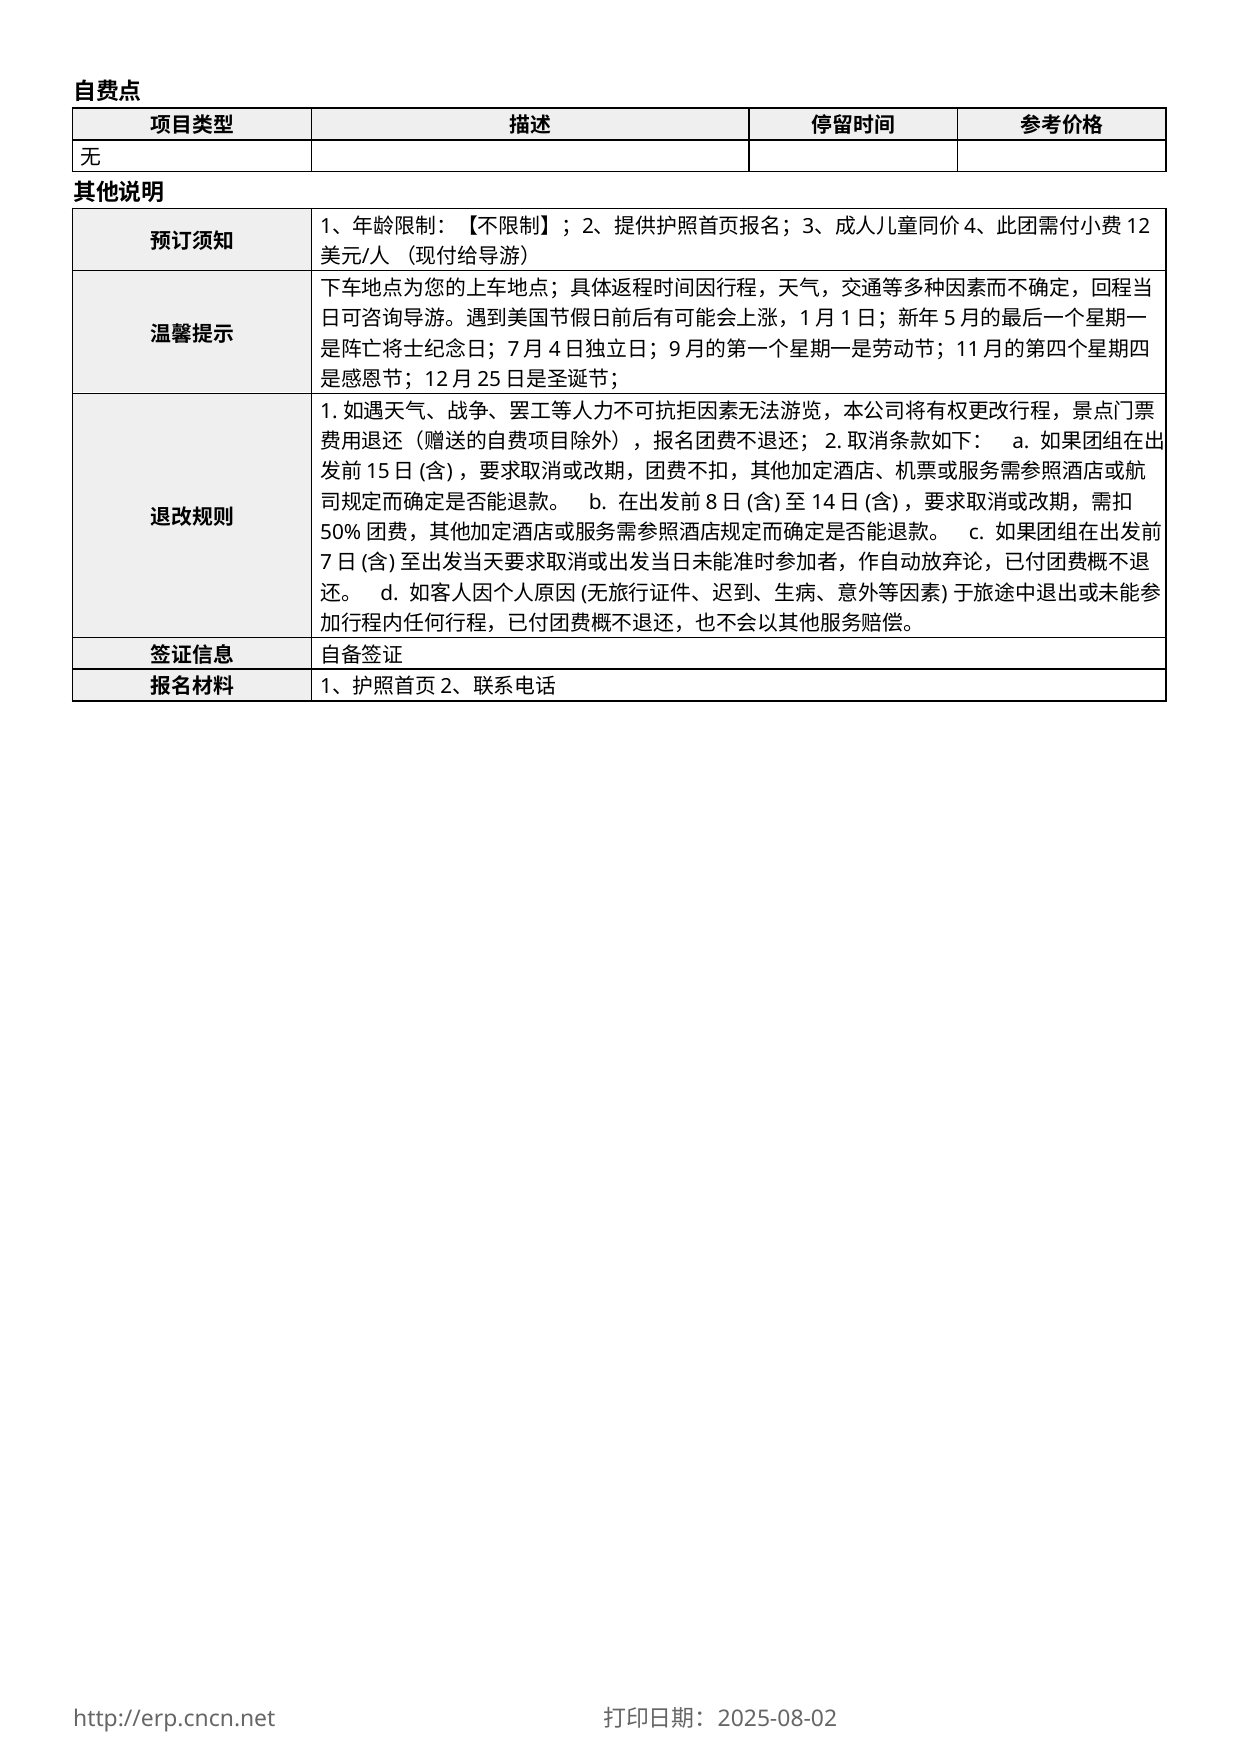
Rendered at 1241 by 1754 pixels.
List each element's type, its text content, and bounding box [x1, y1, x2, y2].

table_cell 报名材料 [73, 670, 311, 700]
table_header 预订须知 [73, 209, 311, 270]
table_cell 自备签证 [312, 638, 1165, 668]
table_cell 1. 如遇天气、战争、罢工等人力不可抗拒因素无法游览，本公司将有权更改行程，景点门票费用退还（赠送的自费项目除外），报名团费不退还； [312, 394, 1165, 636]
table_cell 1、护照首页 [312, 670, 1165, 700]
table_cell 签证信息 [73, 638, 311, 668]
table_cell 温馨提示 [73, 271, 311, 392]
table_cell [750, 141, 957, 171]
table_header 1、年龄限制：【不限制】； [312, 209, 1165, 270]
table_cell 无 [73, 141, 311, 171]
text 其他说明 [73, 173, 1167, 207]
table_cell 退改规则 [73, 394, 311, 636]
text 自费点 [73, 73, 1167, 106]
table_header 描述 [312, 109, 748, 139]
table_cell [958, 141, 1165, 171]
table_header 参考价格 [958, 109, 1165, 139]
table_cell 下车地点为您的上车地点； [312, 271, 1165, 392]
table_cell [312, 141, 748, 171]
table_header 项目类型 [73, 109, 311, 139]
table_header 停留时间 [750, 109, 957, 139]
